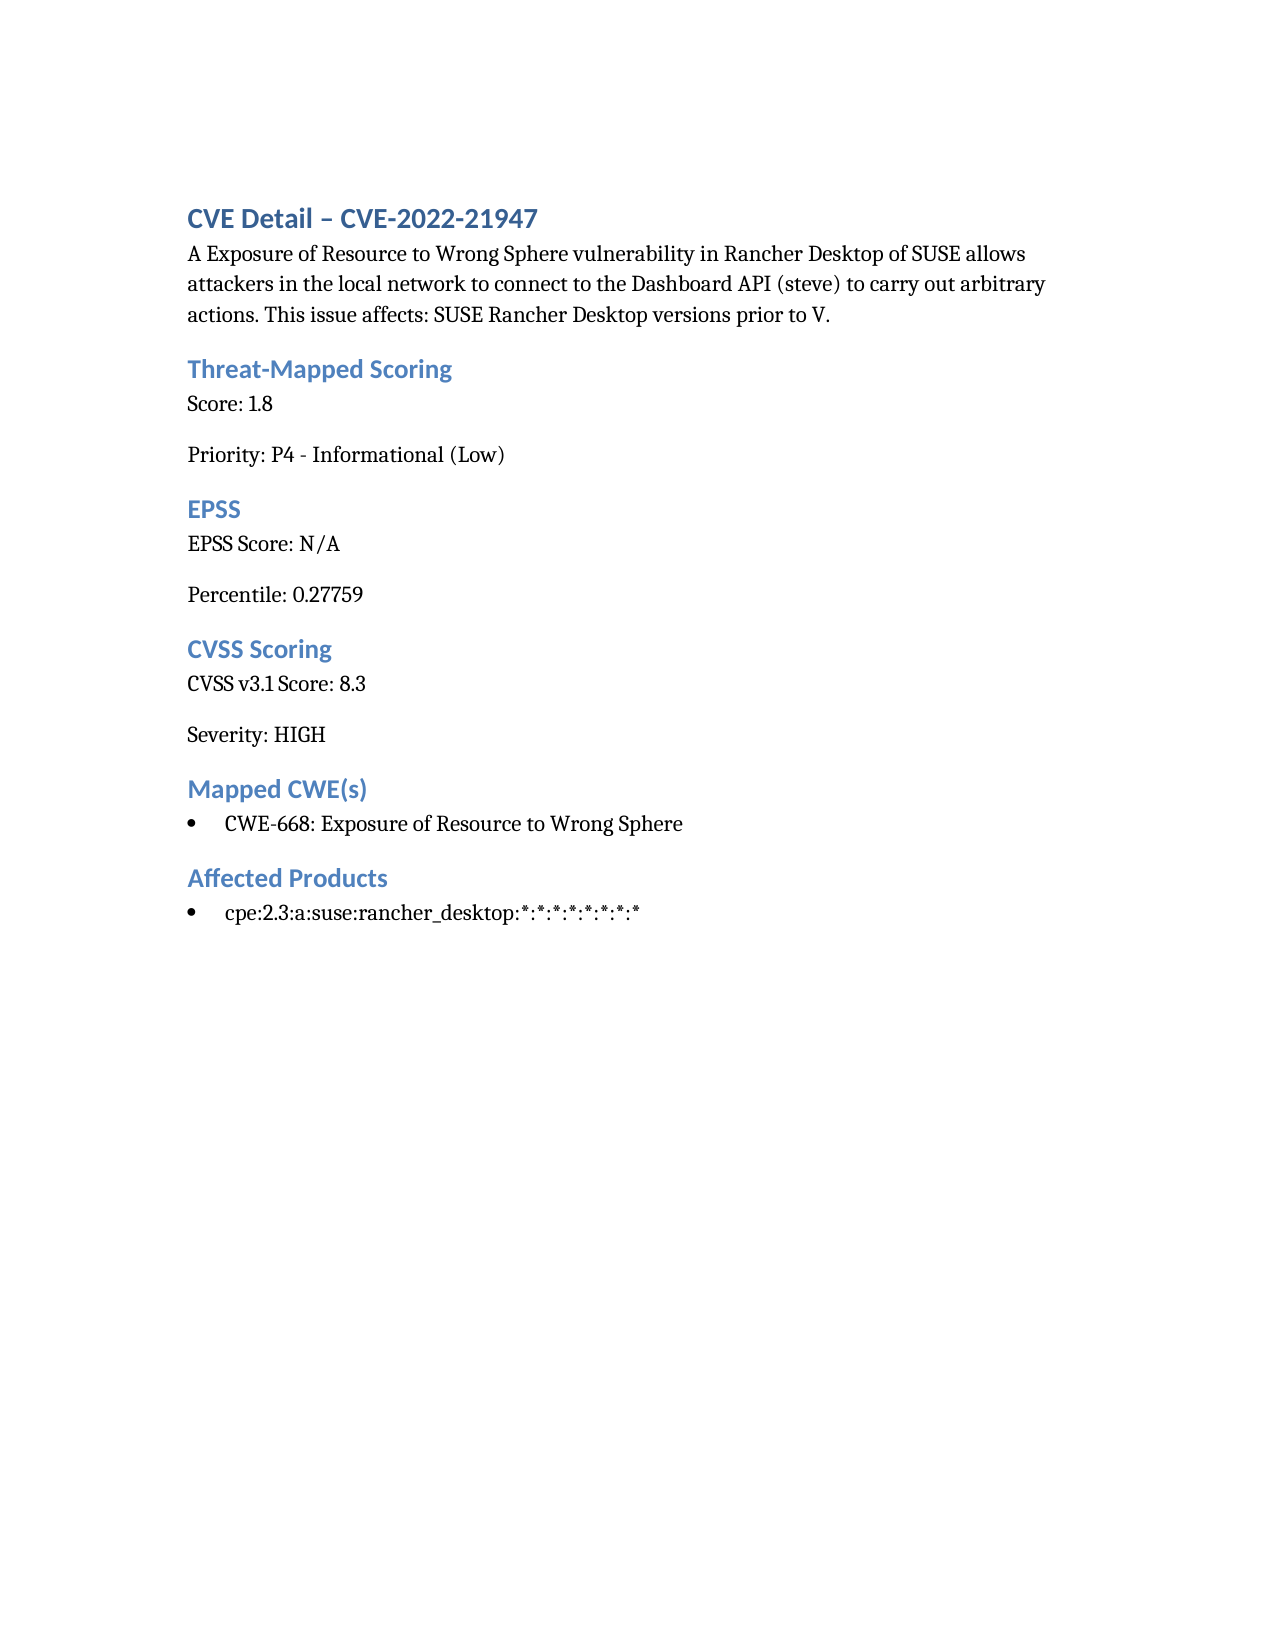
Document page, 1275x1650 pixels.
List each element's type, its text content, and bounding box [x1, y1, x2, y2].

subtitle CVE Detail – CVE-2022-21947 [187, 200, 1087, 236]
list CWE-668: Exposure of Resource to Wrong Sphere [187, 810, 1087, 837]
list cpe:2.3:a:suse:rancher_desktop:*:*:*:*:*:*:*:* [187, 899, 1087, 926]
subtitle Threat-Mapped Scoring [187, 352, 1087, 385]
text Percentile: 0.27759 [187, 581, 1087, 608]
text EPSS Score: N/A [187, 530, 1087, 557]
subtitle Affected Products [187, 861, 1087, 894]
text Score: 1.8 [187, 390, 1087, 417]
subtitle EPSS [187, 492, 1087, 525]
text CVSS v3.1 Score: 8.3 [187, 670, 1087, 697]
subtitle Mapped CWE(s) [187, 772, 1087, 805]
text Priority: P4 - Informational (Low) [187, 441, 1087, 468]
subtitle CVSS Scoring [187, 632, 1087, 665]
text Severity: HIGH [187, 721, 1087, 748]
text A Exposure of Resource to Wrong Sphere vulnerability in Rancher Desktop of SUSE allows attackers in the local network to connect to the Dashboard API (steve) to carry out arbitrary actions. This issue affects: SUSE Rancher Desktop versions prior to V. [187, 241, 1087, 328]
